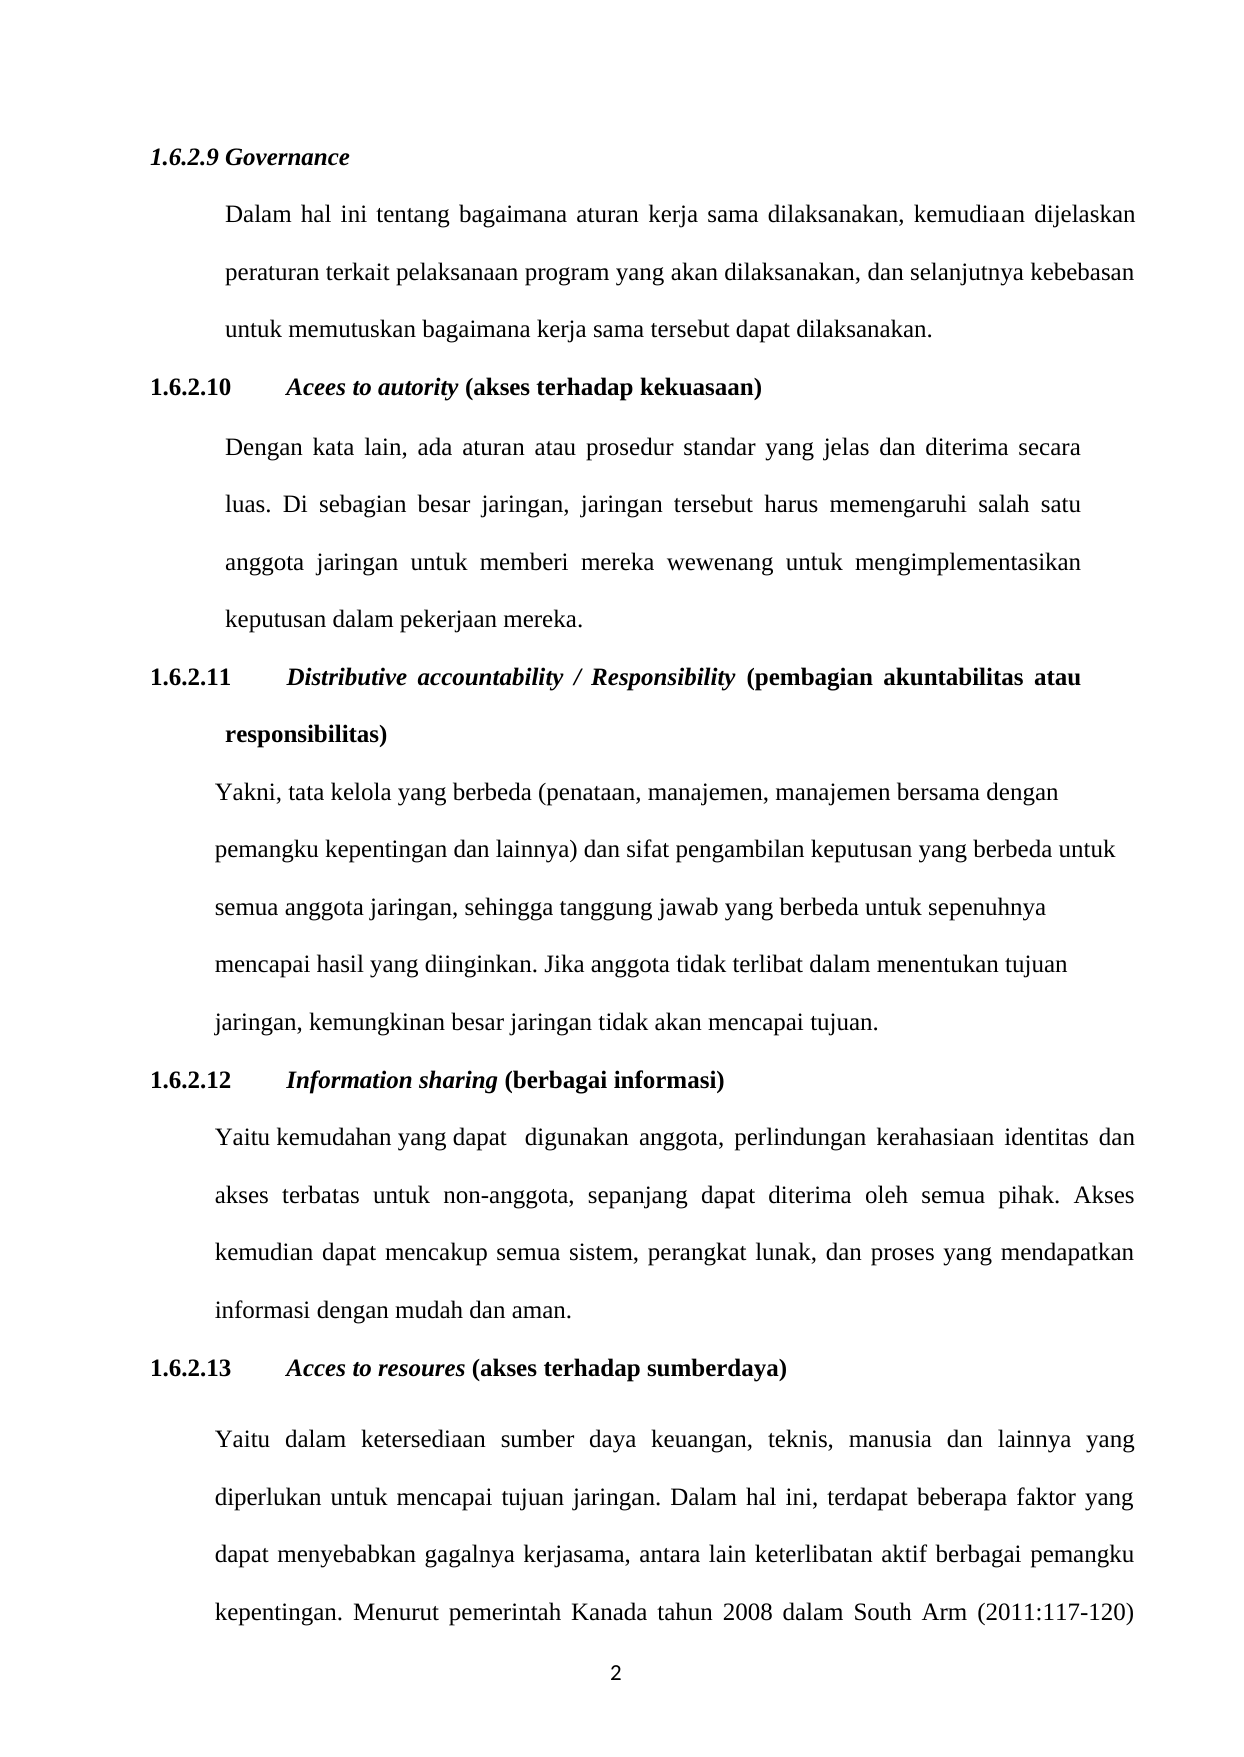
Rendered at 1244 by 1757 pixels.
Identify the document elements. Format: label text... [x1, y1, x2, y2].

list Acces to resoures (akses terhadap sumberdaya) [150, 1353, 1135, 1382]
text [214, 1424, 1135, 1626]
text Yakni, tata kelola yang berbeda (penataan, manajemen, manajemen bersama dengan pemangku kepentingan dan lainnya) dan sifat pengambilan keputusan yang berbeda untuk semua anggota jaringan, sehingga tanggung jawab yang berbeda untuk sepenuhnya mencapai hasil yang diinginkan. Jika anggota tidak terlibat dalam menentukan tujuan jaringan, kemungkinan besar jaringan tidak akan mencapai tujuan. [214, 777, 1135, 1036]
subtitle Governance [150, 142, 1135, 170]
text Dalam hal ini tentang bagaimana aturan kerja sama dilaksanakan, kemudiaan dijelaskan peraturan terkait pelaksanaan program yang akan dilaksanakan, dan selanjutnya kebebasan untuk memutuskan bagaimana kerja sama tersebut dapat dilaksanakan. [225, 199, 1135, 343]
list Acees to autority (akses terhadap kekuasaan) [150, 372, 1135, 401]
list Dengan kata lain, ada aturan atau prosedur standar yang jelas dan diterima secara luas. Di sebagian besar jaringan, jaringan tersebut harus memengaruhi salah satu anggota jaringan untuk memberi mereka wewenang untuk mengimplementasikan keputusan dalam pekerjaan mereka. [225, 432, 1082, 633]
list Distributive accountability / Responsibility (pembagian akuntabilitas atau responsibilitas) [150, 662, 1082, 748]
list Information sharing (berbagai informasi) [150, 1065, 1135, 1093]
text Yaitu kemudahan yang dapat digunakan anggota, perlindungan kerahasiaan identitas dan akses terbatas untuk non-anggota, sepanjang dapat diterima oleh semua pihak. Akses kemudian dapat mencakup semua sistem, perangkat lunak, dan proses yang mendapatkan informasi dengan mudah dan aman. [139, 1122, 1135, 1324]
